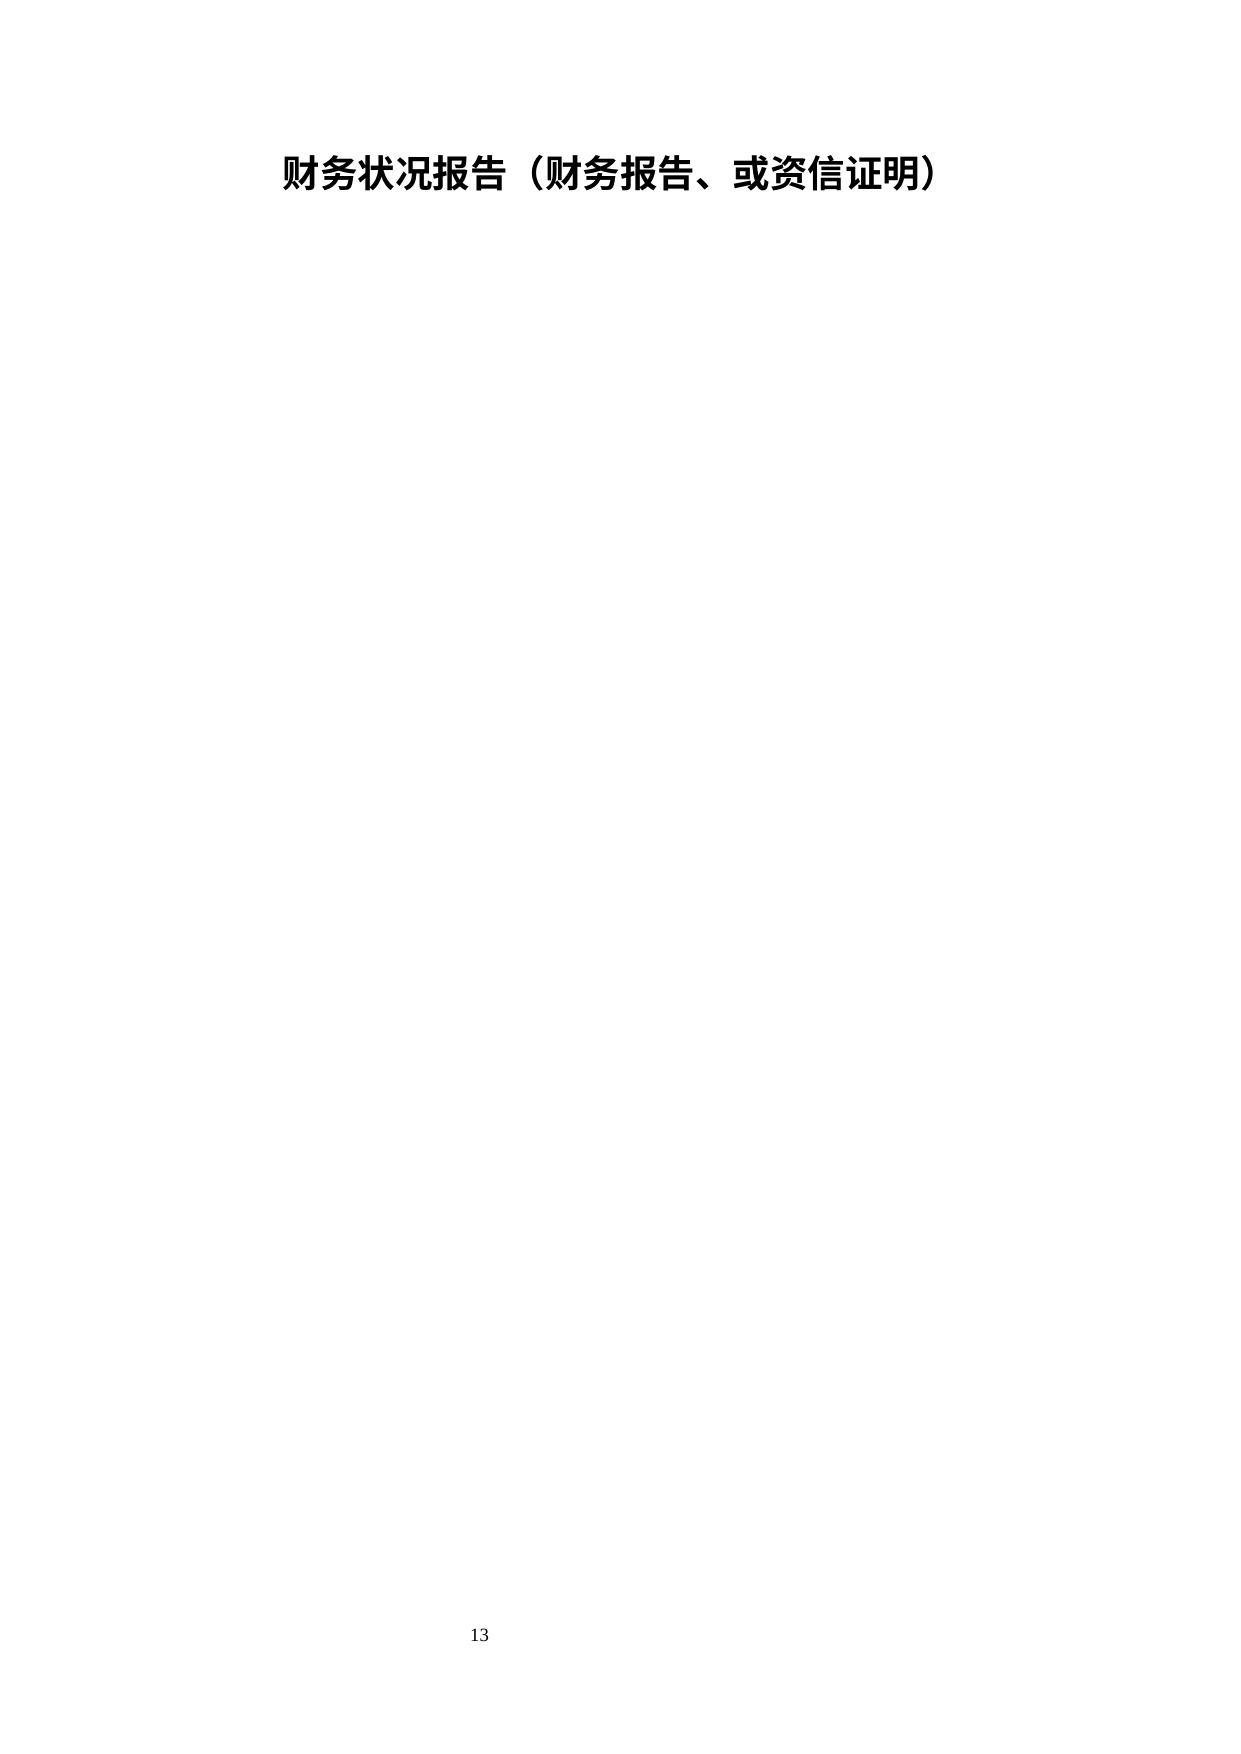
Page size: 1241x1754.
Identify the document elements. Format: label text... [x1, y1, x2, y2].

text 财务状况报告（财务报告、或资信证明） [93, 158, 1147, 195]
